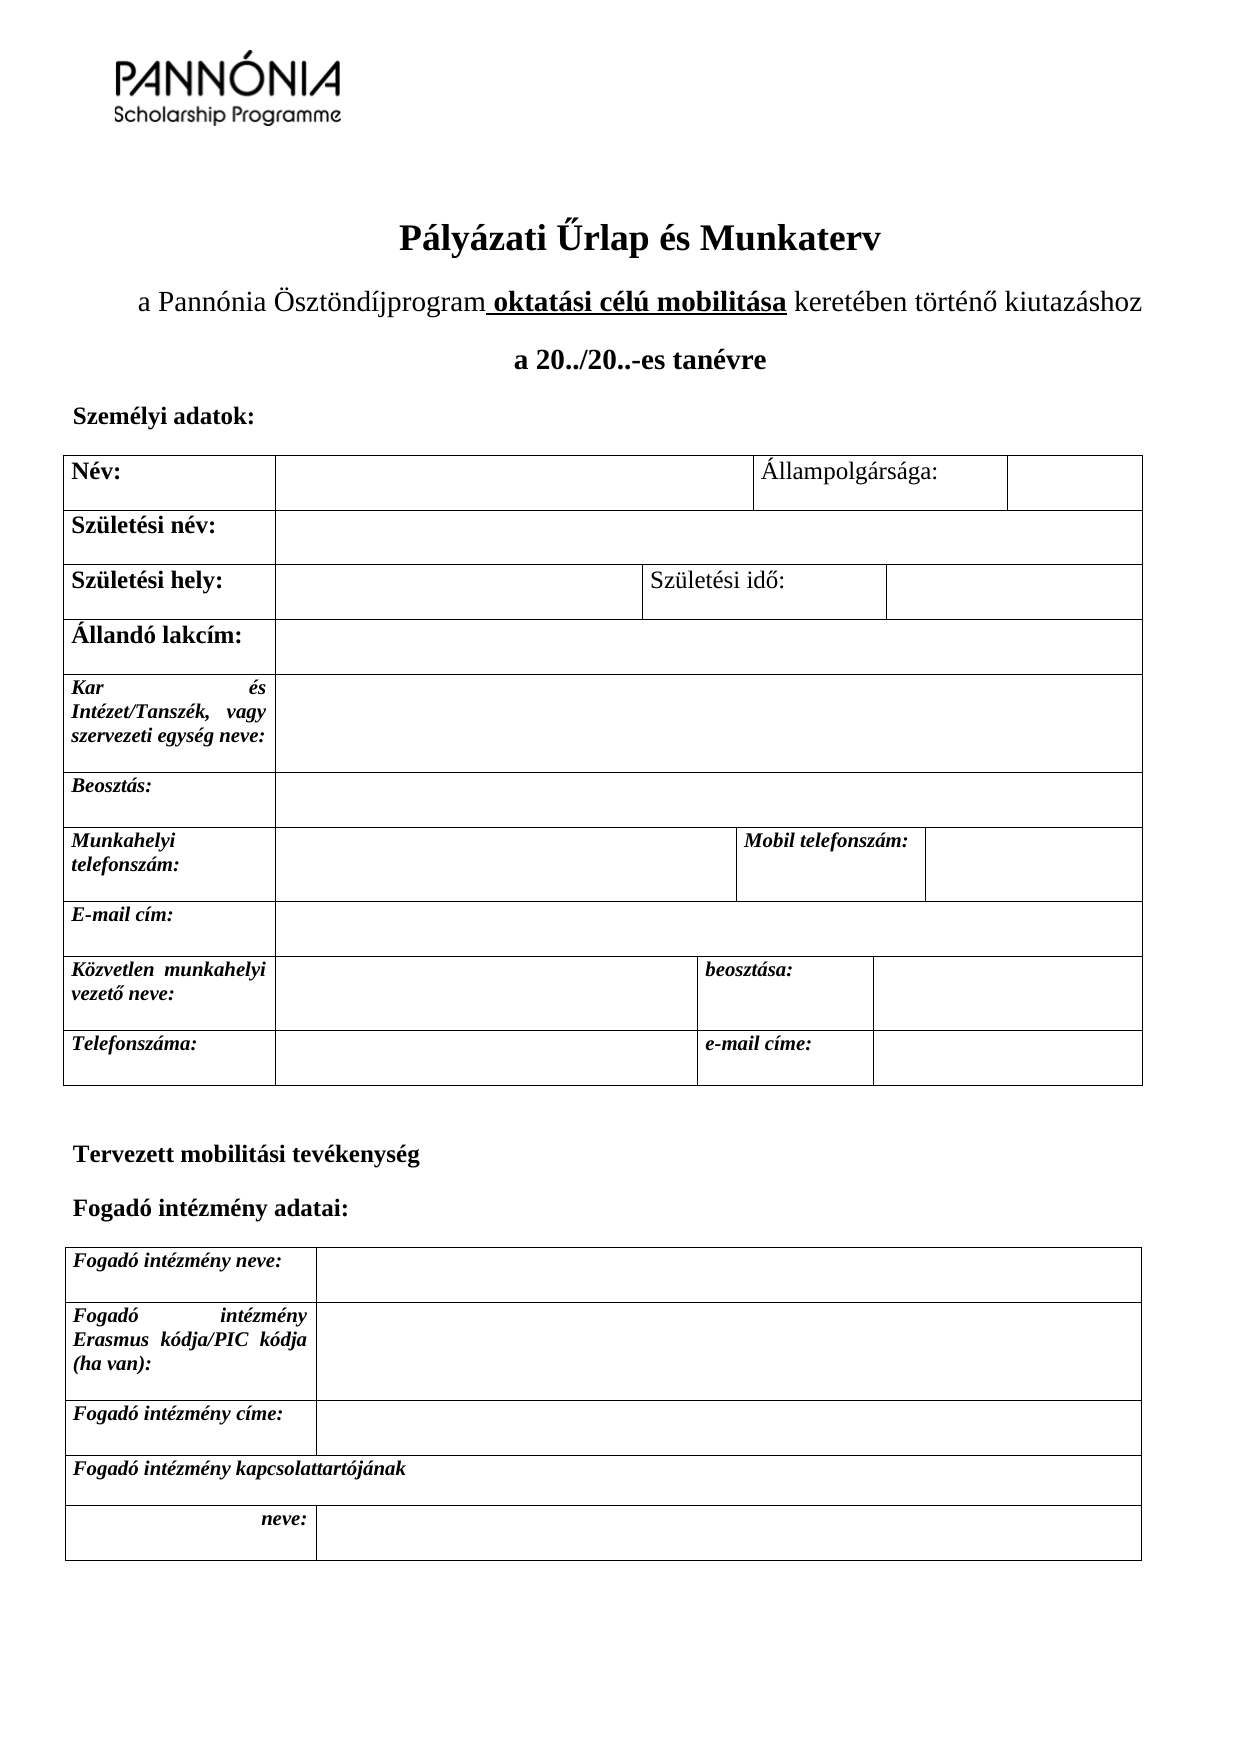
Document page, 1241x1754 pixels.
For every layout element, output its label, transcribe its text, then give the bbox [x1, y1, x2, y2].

table_cell [887, 565, 1142, 619]
table_cell Telefonszáma: [64, 1031, 275, 1085]
table_cell neve: [66, 1506, 316, 1560]
table_cell [276, 957, 697, 1030]
table_cell [276, 773, 1142, 827]
table_header [276, 456, 753, 509]
table_header [317, 1248, 1141, 1302]
table_cell beosztása: [698, 957, 873, 1030]
table_cell Közvetlen munkahelyi vezető neve: [64, 957, 275, 1030]
table_cell Fogadó intézmény kapcsolattartójának [66, 1456, 1141, 1505]
table_header [1008, 456, 1142, 509]
table_cell Fogadó intézmény címe: [66, 1401, 316, 1455]
table_cell Beosztás: [64, 773, 275, 827]
table_cell Állandó lakcím: [64, 620, 275, 674]
table_cell Mobil telefonszám: [737, 828, 925, 901]
table_cell [276, 828, 736, 901]
table_cell [276, 902, 1142, 956]
table_cell [317, 1506, 1141, 1560]
table_cell Születési név: [64, 511, 275, 564]
table_cell [276, 511, 1142, 564]
table_cell [276, 565, 642, 619]
table_cell [926, 828, 1142, 901]
table_cell Munkahelyi telefonszám: [64, 828, 275, 901]
table_cell Kar és Intézet/Tanszék, vagy szervezeti egység neve: [64, 675, 275, 772]
table_cell [874, 1031, 1142, 1085]
table_cell [276, 1031, 697, 1085]
table_cell E-mail cím: [64, 902, 275, 956]
text Fogadó intézmény adatai: [73, 1193, 1093, 1222]
table_cell [874, 957, 1142, 1030]
table_header Fogadó intézmény neve: [66, 1248, 316, 1302]
table_cell Születési hely: [64, 565, 275, 619]
text Tervezett mobilitási tevékenység [73, 1139, 1093, 1168]
table_cell [317, 1303, 1141, 1400]
table_cell e-mail címe: [698, 1031, 873, 1085]
table_header Név: [64, 456, 275, 509]
text a 20../20..-es tanévre [91, 342, 1189, 376]
picture [114, 50, 341, 126]
table_cell [317, 1401, 1141, 1455]
table_cell [276, 675, 1142, 772]
text Pályázati Űrlap és Munkaterv [91, 216, 1189, 259]
table_cell Fogadó intézmény Erasmus kódja/PIC kódja (ha van): [66, 1303, 316, 1400]
table_cell Születési idő: [643, 565, 886, 619]
text Személyi adatok: [73, 401, 1093, 430]
table_cell [276, 620, 1142, 674]
text a Pannónia Ösztöndíjprogram oktatási célú mobilitása keretében történő kiutazáshoz [91, 284, 1189, 317]
table_header Állampolgársága: [754, 456, 1007, 509]
